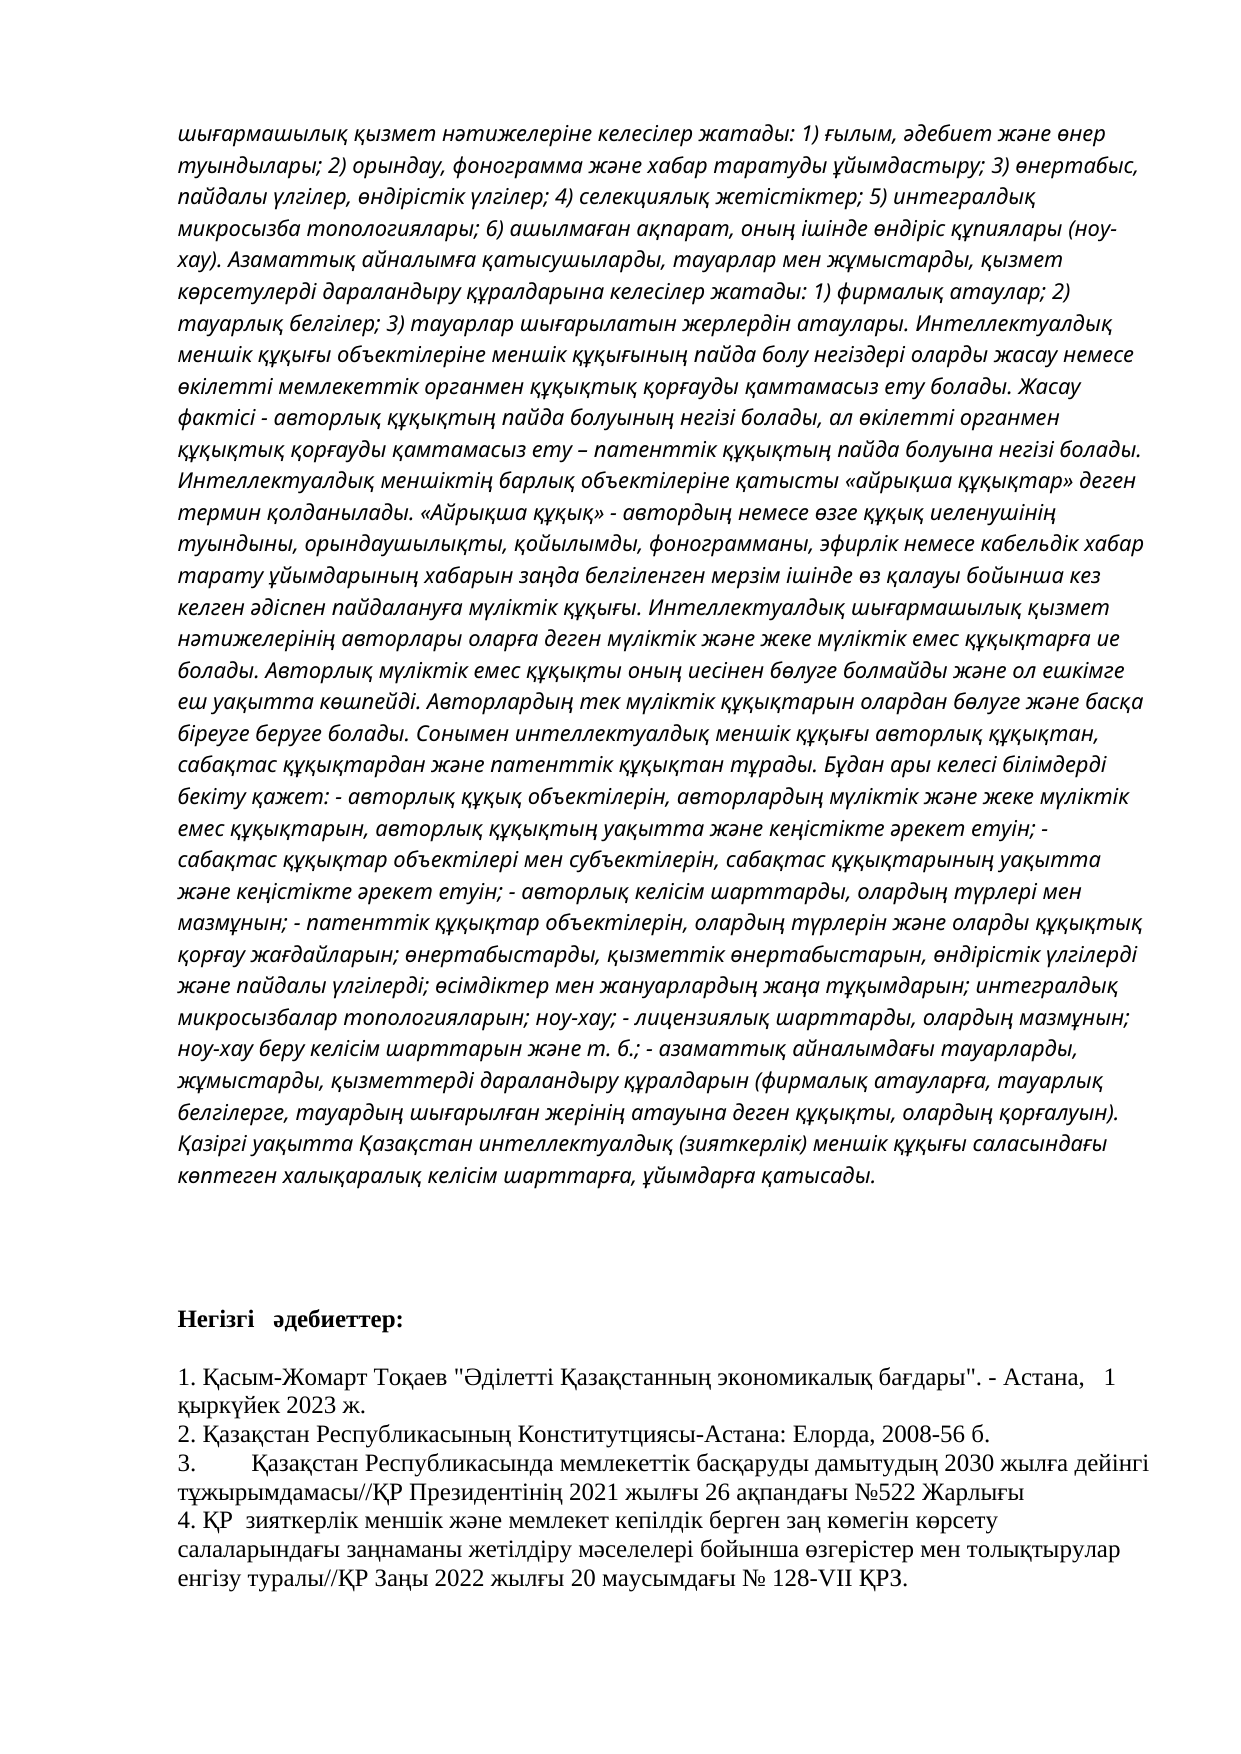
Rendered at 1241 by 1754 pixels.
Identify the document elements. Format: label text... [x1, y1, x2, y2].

text 2. Қазақстан Республикасының Конститутциясы-Астана: Елорда, 2008-56 б. [177, 1419, 1152, 1448]
text Негізгі әдебиеттер: [177, 1304, 1152, 1333]
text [177, 118, 1152, 1189]
text 3. Қазақстан Республикасында мемлекеттік басқаруды дамытудың 2030 жылға дейінгі тұжырымдамасы//ҚР Президентінің 2021 жылғы 26 ақпандағы №522 Жарлығы [177, 1448, 1152, 1506]
text 4. ҚР зияткерлік меншік және мемлекет кепілдік берген заң көмегін көрсету салаларындағы заңнаманы жетілдіру мәселелері бойынша өзгерістер мен толықтырулар енгізу туралы//ҚР Заңы 2022 жылғы 20 маусымдағы № 128-VII ҚРЗ. [177, 1506, 1152, 1592]
text 1. Қасым-Жомарт Тоқаев "Әділетті Қазақстанның экономикалық бағдары". - Астана, 1 қыркүйек 2023 ж. [177, 1362, 1152, 1419]
